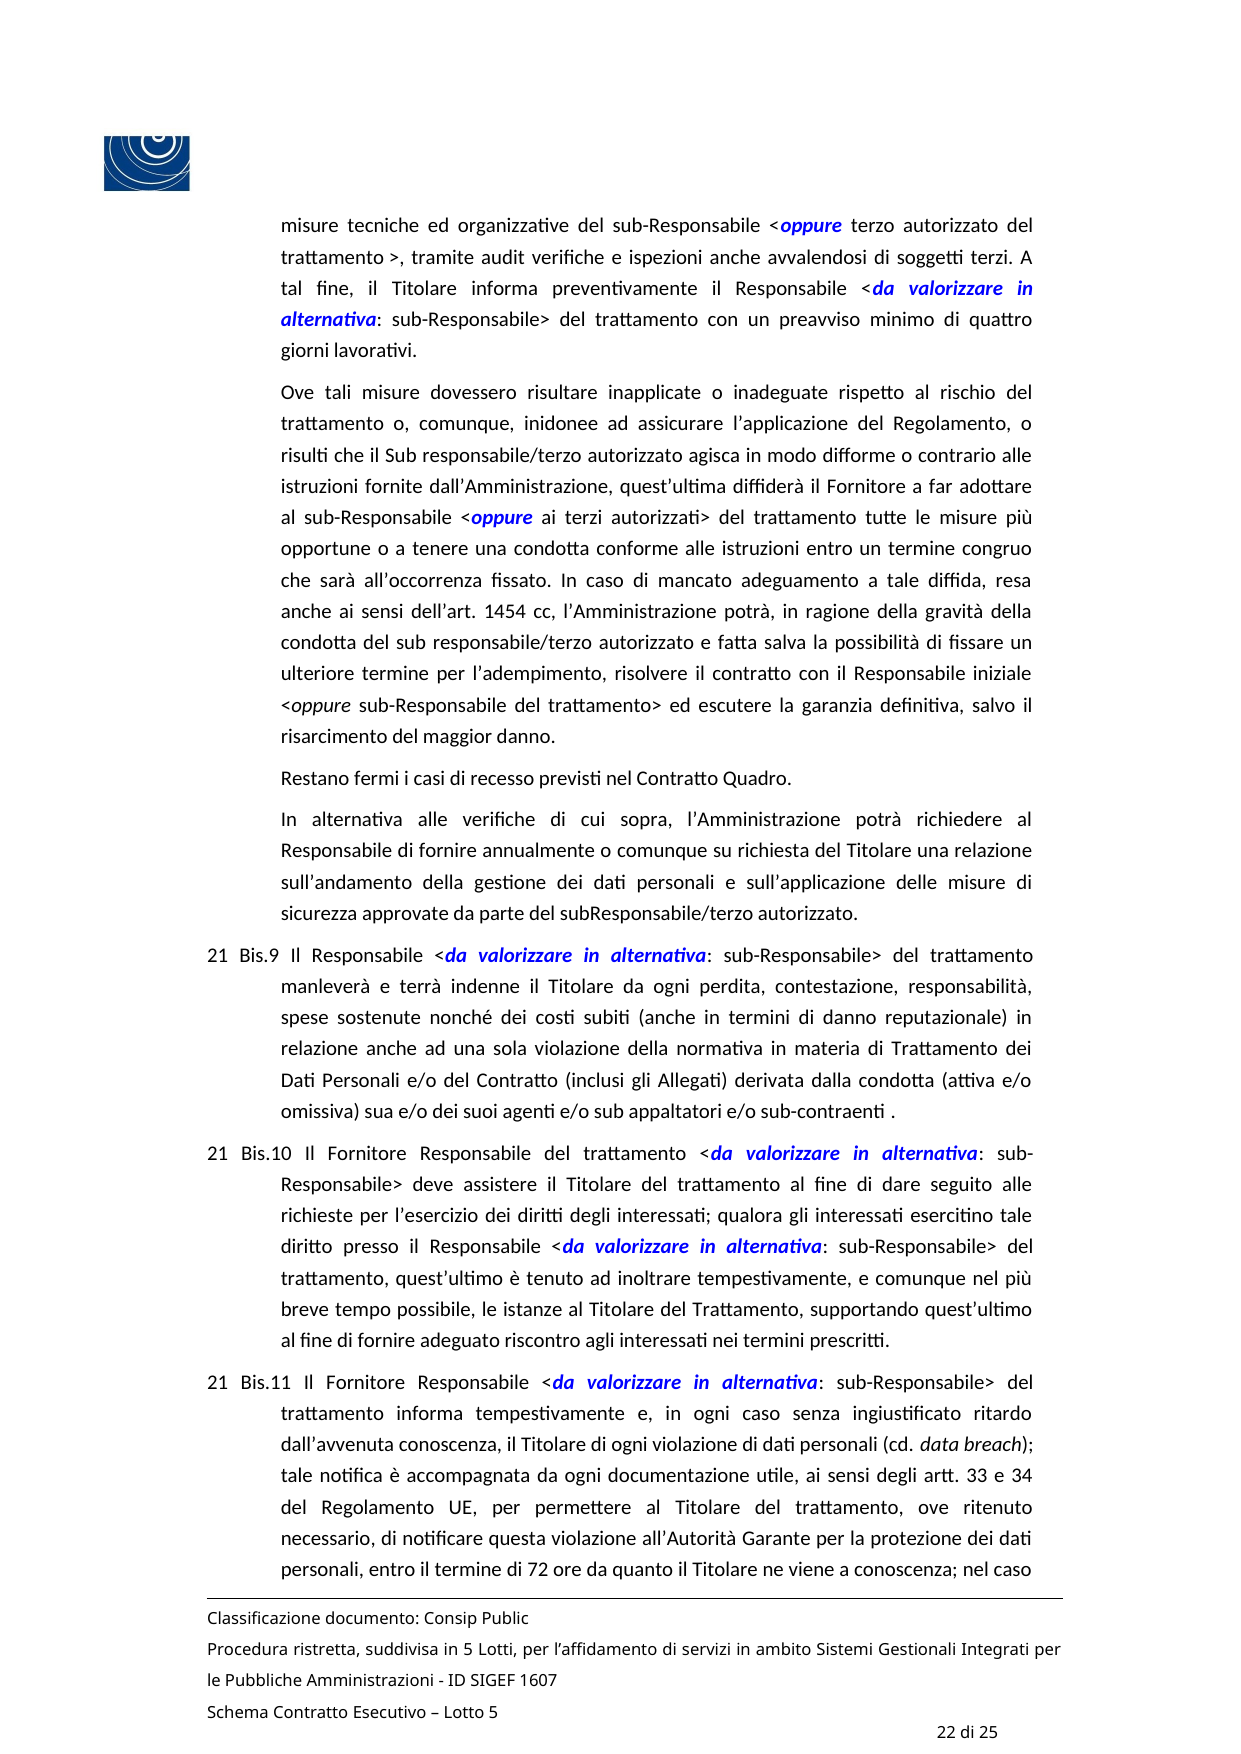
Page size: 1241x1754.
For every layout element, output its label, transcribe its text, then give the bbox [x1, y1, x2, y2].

text 21 Bis.10 Il Fornitore Responsabile del trattamento <da valorizzare in alternativa: sub-Responsabile> deve assistere il Titolare del trattamento al fine di dare seguito alle richieste per l’esercizio dei diritti degli interessati; qualora gli interessati esercitino tale diritto presso il Responsabile <da valorizzare in alternativa: sub-Responsabile> del trattamento, quest’ultimo è tenuto ad inoltrare tempestivamente, e comunque nel più breve tempo possibile, le istanze al Titolare del Trattamento, supportando quest’ultimo al fine di fornire adeguato riscontro agli interessati nei termini prescritti. [207, 1134, 1033, 1353]
picture [0, 15, 194, 190]
text Ove tali misure dovessero risultare inapplicate o inadeguate rispetto al rischio del trattamento o, comunque, inidonee ad assicurare l’applicazione del Regolamento, o risulti che il Sub responsabile/terzo autorizzato agisca in modo difforme o contrario alle istruzioni fornite dall’Amministrazione, quest’ultima diffiderà il Fornitore a far adottare al sub-Responsabile <oppure ai terzi autorizzati> del trattamento tutte le misure più opportune o a tenere una condotta conforme alle istruzioni entro un termine congruo che sarà all’occorrenza fissato. In caso di mancato adeguamento a tale diffida, resa anche ai sensi dell’art. 1454 cc, l’Amministrazione potrà, in ragione della gravità della condotta del sub responsabile/terzo autorizzato e fatta salva la possibilità di fissare un ulteriore termine per l’adempimento, risolvere il contratto con il Responsabile iniziale <oppure sub-Responsabile del trattamento> ed escutere la garanzia definitiva, salvo il risarcimento del maggior danno. [281, 373, 1033, 748]
text 21 Bis.9 Il Responsabile <da valorizzare in alternativa: sub-Responsabile> del trattamento manleverà e terrà indenne il Titolare da ogni perdita, contestazione, responsabilità, spese sostenute nonché dei costi subiti (anche in termini di danno reputazionale) in relazione anche ad una sola violazione della normativa in materia di Trattamento dei Dati Personali e/o del Contratto (inclusi gli Allegati) derivata dalla condotta (attiva e/o omissiva) sua e/o dei suoi agenti e/o sub appaltatori e/o sub-contraenti . [207, 936, 1033, 1123]
text Restano fermi i casi di recesso previsti nel Contratto Quadro. [281, 759, 1033, 790]
text In alternativa alle verifiche di cui sopra, l’Amministrazione potrà richiedere al Responsabile di fornire annualmente o comunque su richiesta del Titolare una relazione sull’andamento della gestione dei dati personali e sull’applicazione delle misure di sicurezza approvate da parte del subResponsabile/terzo autorizzato. [281, 801, 1033, 926]
